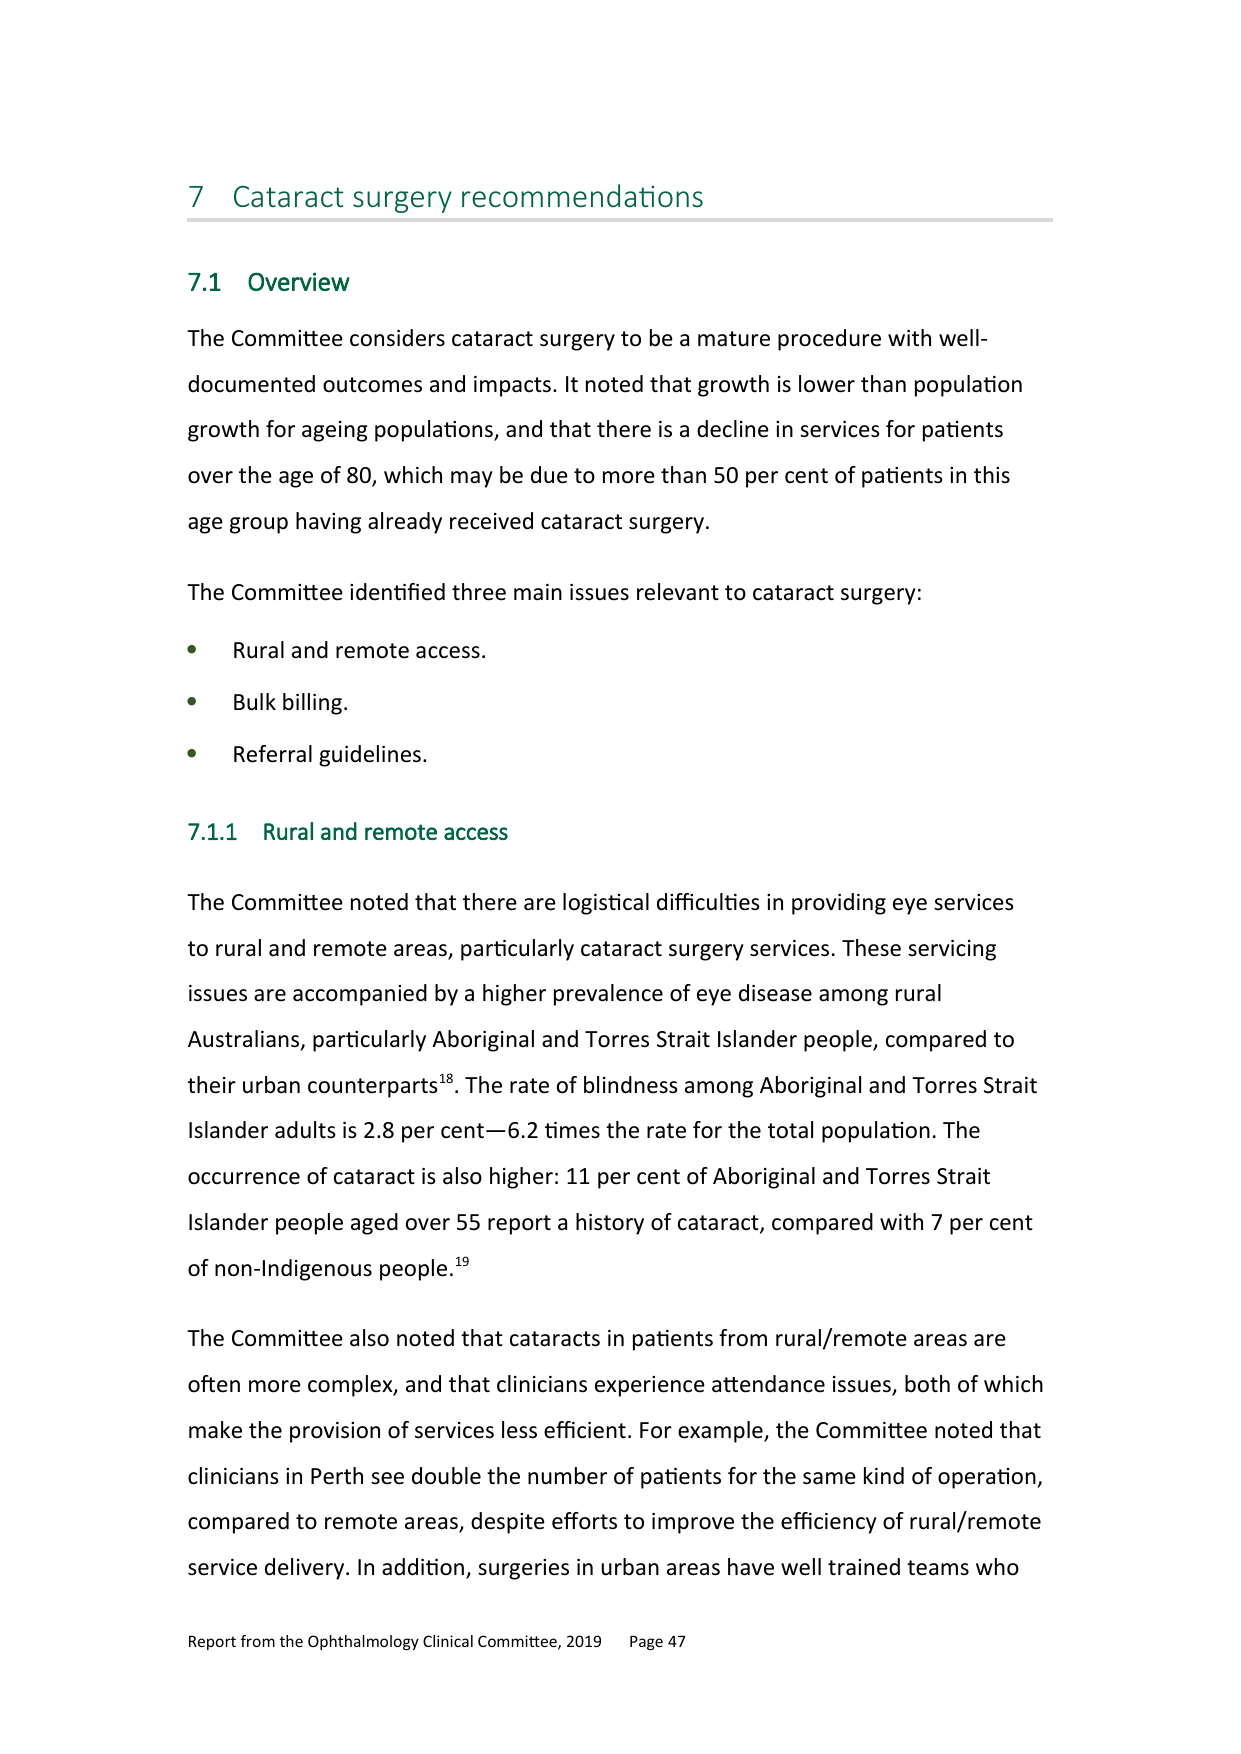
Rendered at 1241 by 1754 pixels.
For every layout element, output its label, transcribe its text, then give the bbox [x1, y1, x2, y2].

text Bulk billing. [187, 686, 1053, 717]
text The Committee noted that there are logistical difficulties in providing eye services to rural and remote areas, particularly cataract surgery services. These servicing issues are accompanied by a higher prevalence of eye disease among rural Australians, particularly Aboriginal and Torres Strait Islander people, compared to their urban counterparts18. The rate of blindness among Aboriginal and Torres Strait Islander adults is 2.8 per cent—6.2 times the rate for the total population. The occurrence of cataract is also higher: 11 per cent of Aboriginal and Torres Strait Islander people aged over 55 report a history of cataract, compared with 7 per cent of non-Indigenous people.19 [187, 886, 1038, 1282]
text The Committee considers cataract surgery to be a mature procedure with well-documented outcomes and impacts. It noted that growth is lower than population growth for ageing populations, and that there is a decline in services for patients over the age of 80, which may be due to more than 50 per cent of patients in this age group having already received cataract surgery. [187, 322, 1038, 536]
subtitle Rural and remote access [187, 815, 1053, 846]
text The Committee identified three main issues relevant to cataract surgery: [187, 576, 1038, 606]
subtitle Cataract surgery recommendations [187, 175, 1053, 218]
text Rural and remote access. [187, 634, 1053, 664]
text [187, 1323, 1053, 1582]
text Referral guidelines. [187, 738, 1053, 769]
subtitle Overview [187, 264, 1053, 297]
